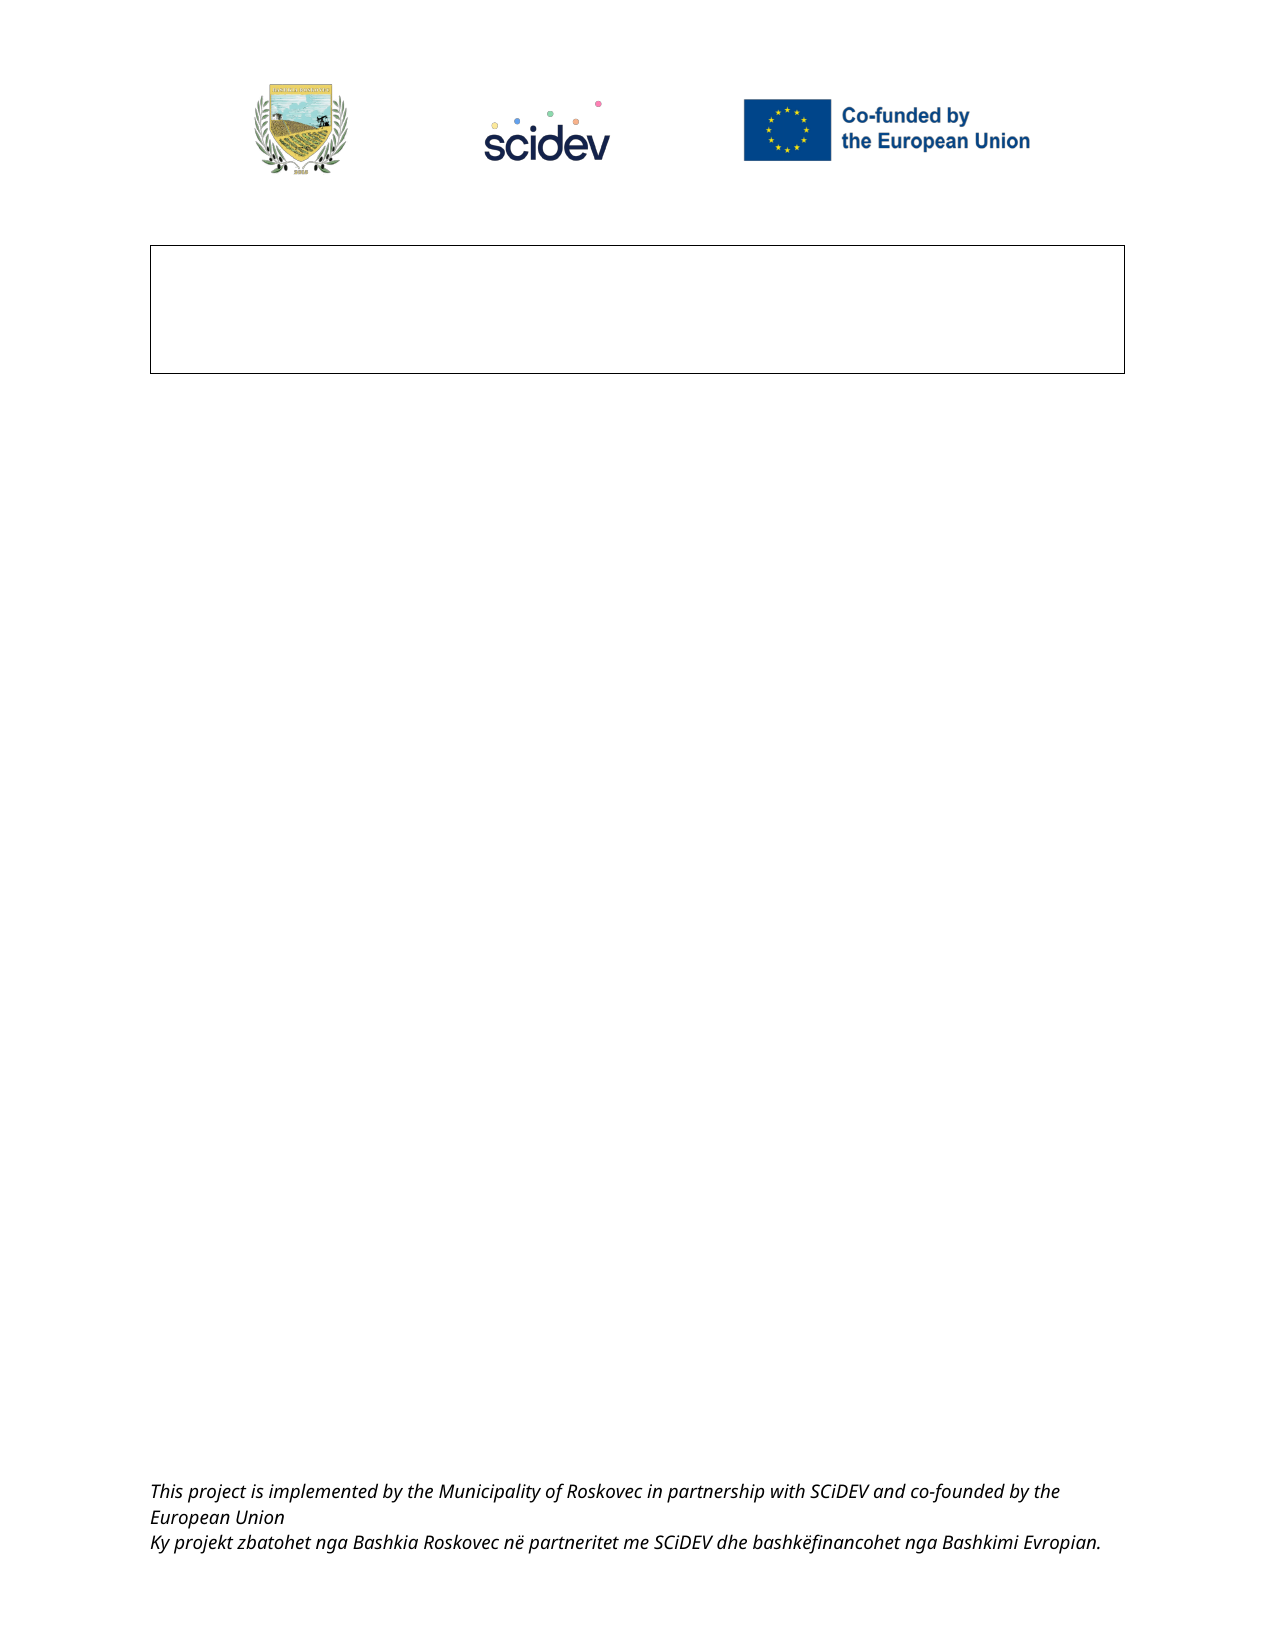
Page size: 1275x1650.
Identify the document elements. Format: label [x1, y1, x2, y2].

picture [150, 57, 1100, 187]
table_header [151, 246, 1124, 373]
